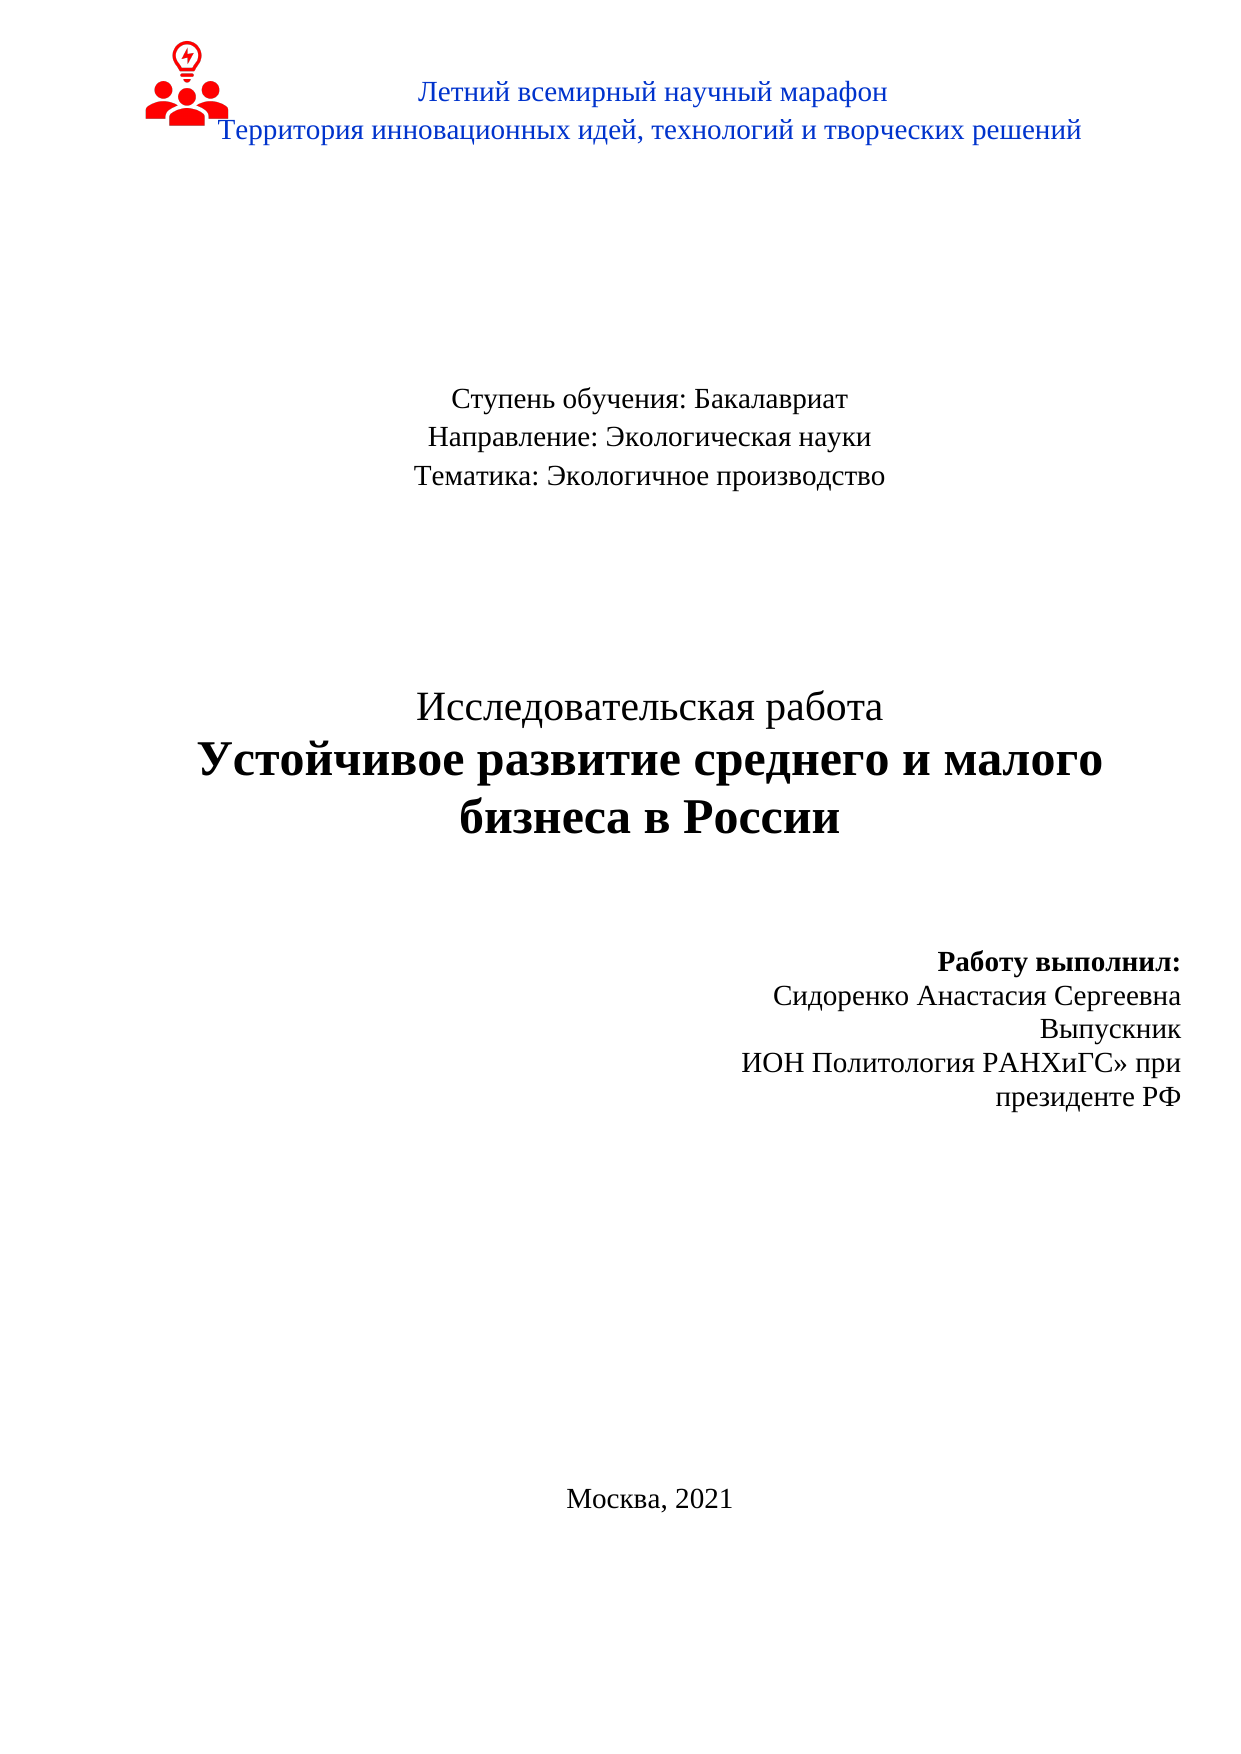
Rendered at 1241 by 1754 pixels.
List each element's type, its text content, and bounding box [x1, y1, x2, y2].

text Направление: Экологическая науки [118, 419, 1181, 453]
text Устойчивое развитие среднего и малого бизнеса в России [118, 729, 1181, 844]
text Ступень обучения: Бакалавриат [118, 381, 1181, 414]
text Выпускник [664, 1012, 1181, 1045]
text Сидоренко Анастасия Сергеевна [664, 978, 1181, 1012]
text Тематика: Экологичное производство [118, 458, 1181, 492]
text Работу выполнил: [664, 944, 1181, 978]
text Исследовательская работа [118, 681, 1181, 729]
picture [132, 29, 241, 138]
text Москва, 2021 [118, 1481, 1181, 1515]
text ИОН Политология РАНХиГС» при президенте РФ [664, 1045, 1181, 1112]
